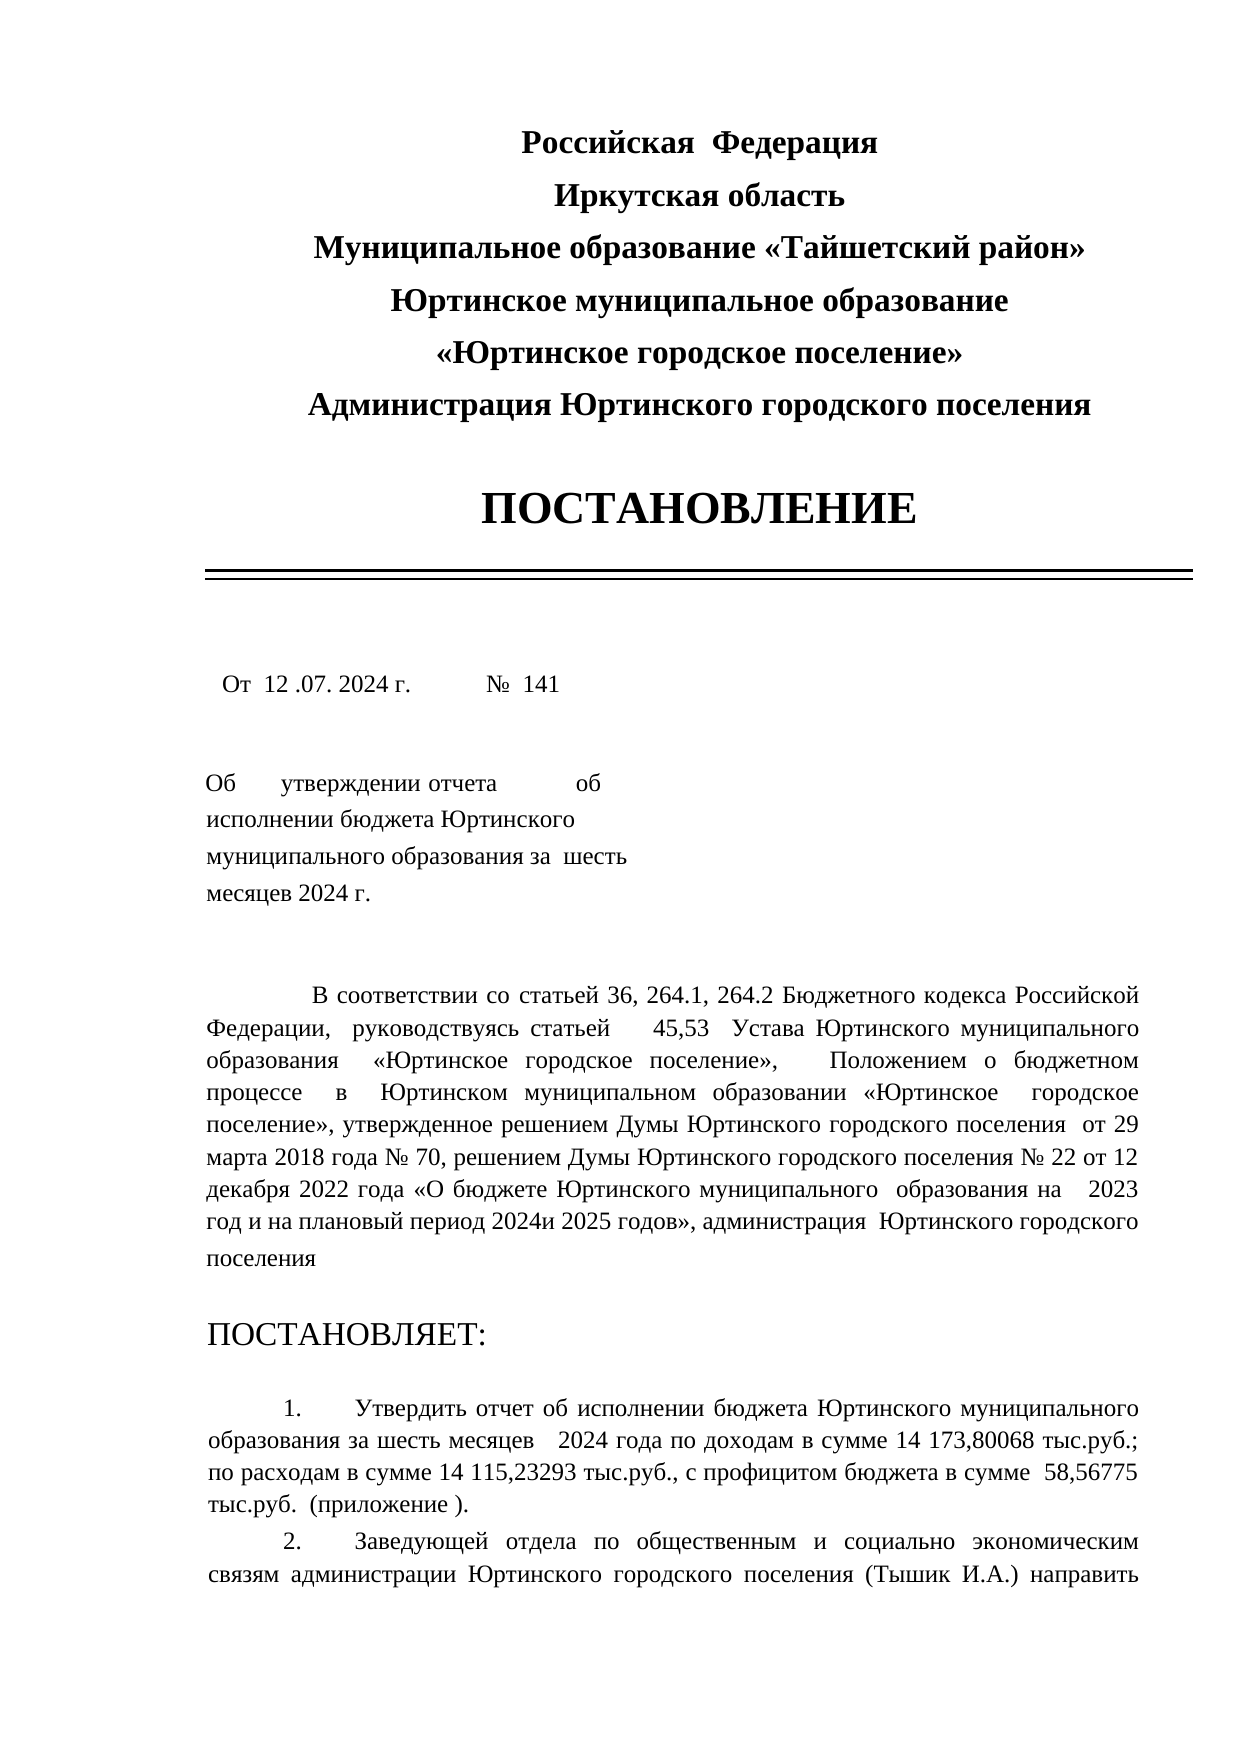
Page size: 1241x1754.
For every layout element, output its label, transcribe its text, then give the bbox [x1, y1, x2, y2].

text Иркутская область [255, 175, 1144, 213]
text Юртинское муниципальное образование [255, 280, 1144, 318]
text Муниципальное образование «Тайшетский район» [255, 227, 1144, 266]
text Российская Федерация [255, 123, 1144, 161]
text «Юртинское городское поселение» [255, 332, 1144, 371]
list Утвердить отчет об исполнении бюджета Юртинского муниципального образования за шесть месяцев 2024 года по доходам в сумме 14 173,80068 тыс.руб.; по расходам в сумме 14 115,23293 тыс.руб., с профицитом бюджета в сумме 58,56775 тыс.руб. (приложение ). [208, 1393, 1139, 1518]
text Об утверждении отчета об исполнении бюджета Юртинского муниципального образования за шесть месяцев 2024 г. [205, 768, 658, 907]
subtitle ПОСТАНОВЛЕНИЕ [255, 481, 1144, 534]
text От 12 .07. 2024 г. № 141 [205, 669, 1139, 698]
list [208, 1526, 1139, 1587]
text ПОСТАНОВЛЯЕТ: [207, 1314, 1144, 1353]
text В соответствии со статьей 36, 264.1, 264.2 Бюджетного кодекса Российской Федерации, руководствуясь статьей 45,53 Устава Юртинского муниципального образования «Юртинское городское поселение», Положением о бюджетном процессе в Юртинском муниципальном образовании «Юртинское городское поселение», утвержденное решением Думы Юртинского городского поселения от 29 марта 2018 года № 70, решением Думы Юртинского городского поселения № 22 от 12 декабря 2022 года «О бюджете Юртинского муниципального образования на 2023 год и на плановый период 2024и 2025 годов», администрация Юртинского городского поселения [205, 981, 1139, 1272]
text Администрация Юртинского городского поселения [255, 385, 1144, 423]
